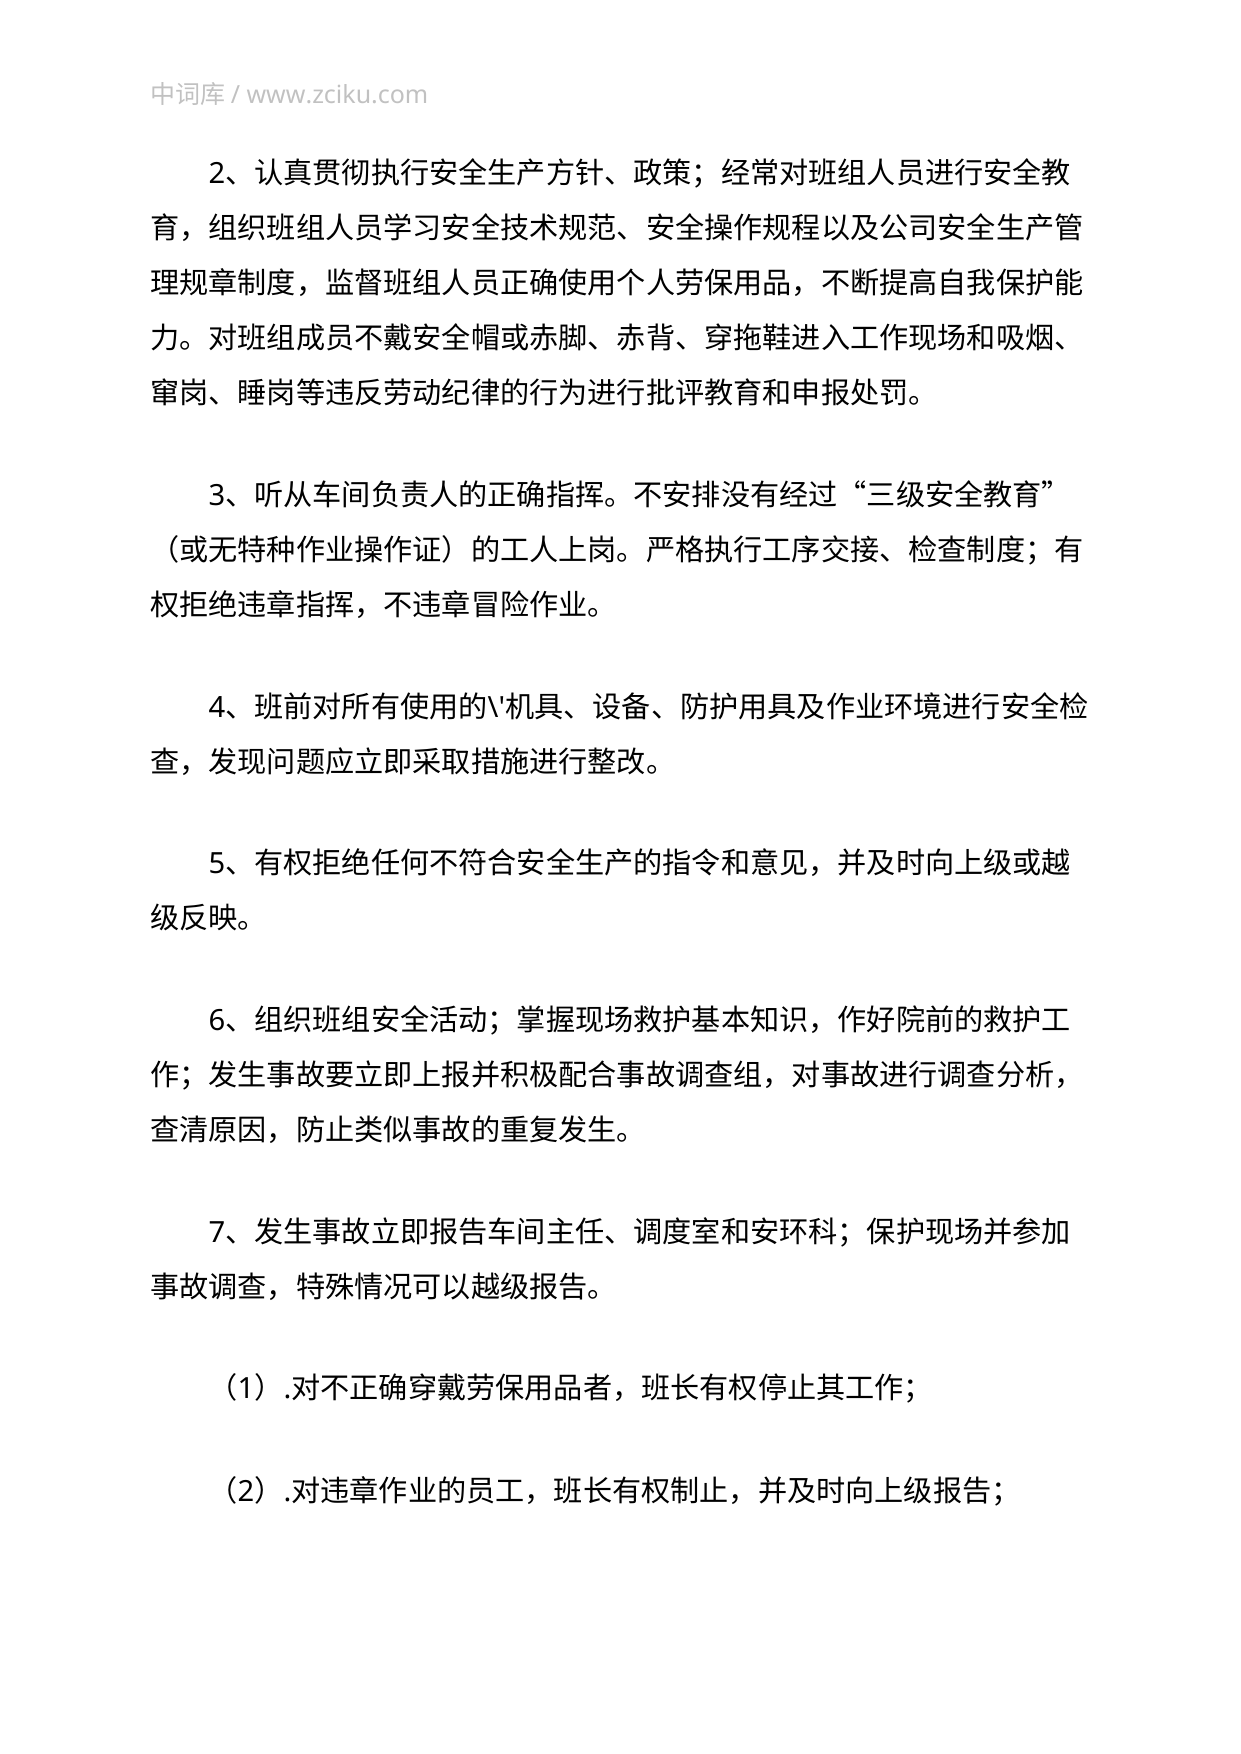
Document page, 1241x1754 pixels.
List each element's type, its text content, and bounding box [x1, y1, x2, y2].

text 4、班前对所有使用的\'机具、设备、防护用具及作业环境进行安全检查，发现问题应立即采取措施进行整改。 [150, 683, 1090, 780]
text 3、听从车间负责人的正确指挥。不安排没有经过“三级安全教育”（或无特种作业操作证）的工人上岗。严格执行工序交接、检查制度；有权拒绝违章指挥，不违章冒险作业。 [150, 471, 1090, 624]
text （2）.对违章作业的员工，班长有权制止，并及时向上级报告； [150, 1467, 1090, 1509]
text 5、有权拒绝任何不符合安全生产的指令和意见，并及时向上级或越级反映。 [150, 840, 1090, 937]
text 7、发生事故立即报告车间主任、调度室和安环科；保护现场并参加事故调查，特殊情况可以越级报告。 [150, 1208, 1090, 1306]
text 2、认真贯彻执行安全生产方针、政策；经常对班组人员进行安全教育，组织班组人员学习安全技术规范、安全操作规程以及公司安全生产管理规章制度，监督班组人员正确使用个人劳保用品，不断提高自我保护能力。对班组成员不戴安全帽或赤脚、赤背、穿拖鞋进入工作现场和吸烟、窜岗、睡岗等违反劳动纪律的行为进行批评教育和申报处罚。 [150, 150, 1090, 412]
text （1）.对不正确穿戴劳保用品者，班长有权停止其工作； [150, 1365, 1090, 1407]
text 6、组织班组安全活动；掌握现场救护基本知识，作好院前的救护工作；发生事故要立即上报并积极配合事故调查组，对事故进行调查分析，查清原因，防止类似事故的重复发生。 [150, 997, 1090, 1149]
